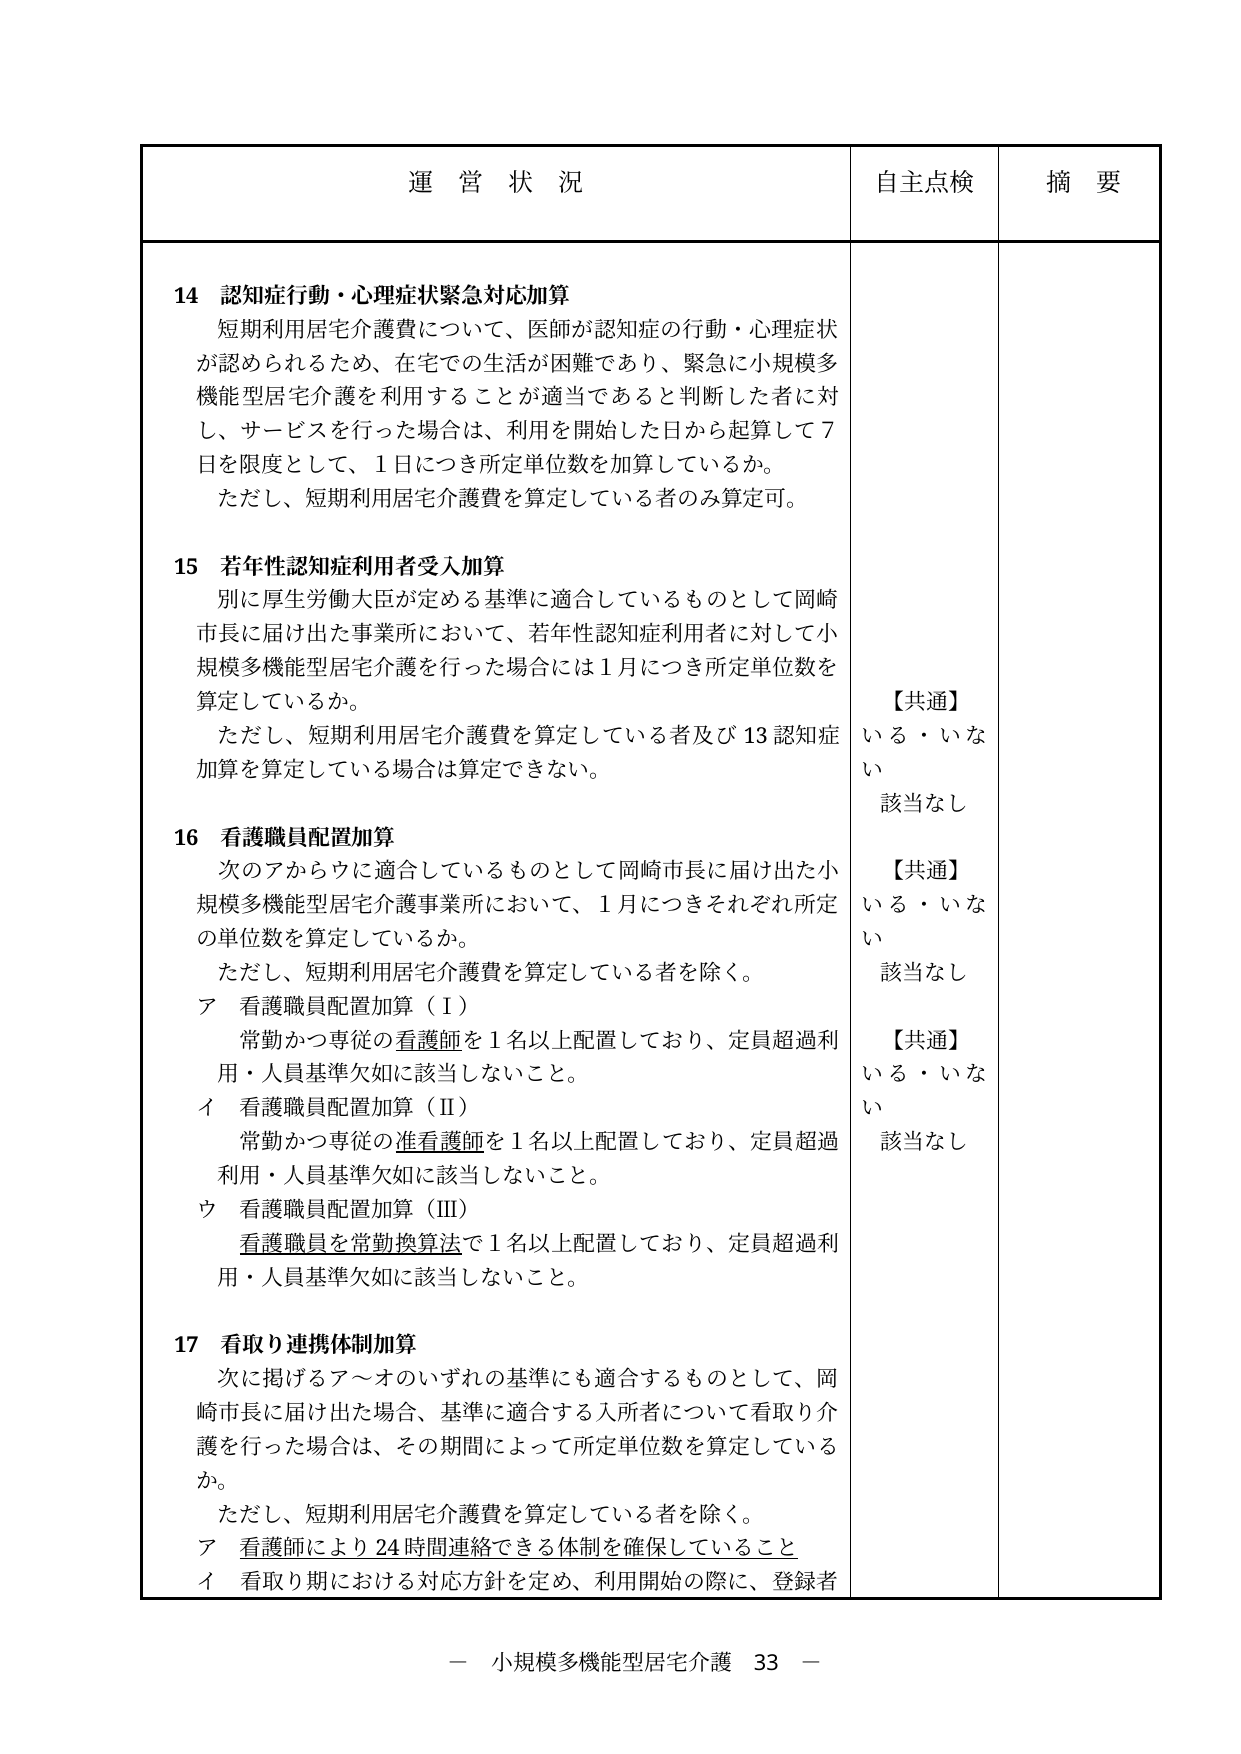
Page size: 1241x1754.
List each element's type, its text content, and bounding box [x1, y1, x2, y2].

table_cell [143, 243, 850, 1597]
table_header 自主点検 [851, 147, 998, 240]
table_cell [999, 243, 1159, 1597]
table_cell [851, 243, 998, 1597]
table_header 摘 要 [999, 147, 1159, 240]
table_header 運 営 状 況 [143, 147, 850, 240]
